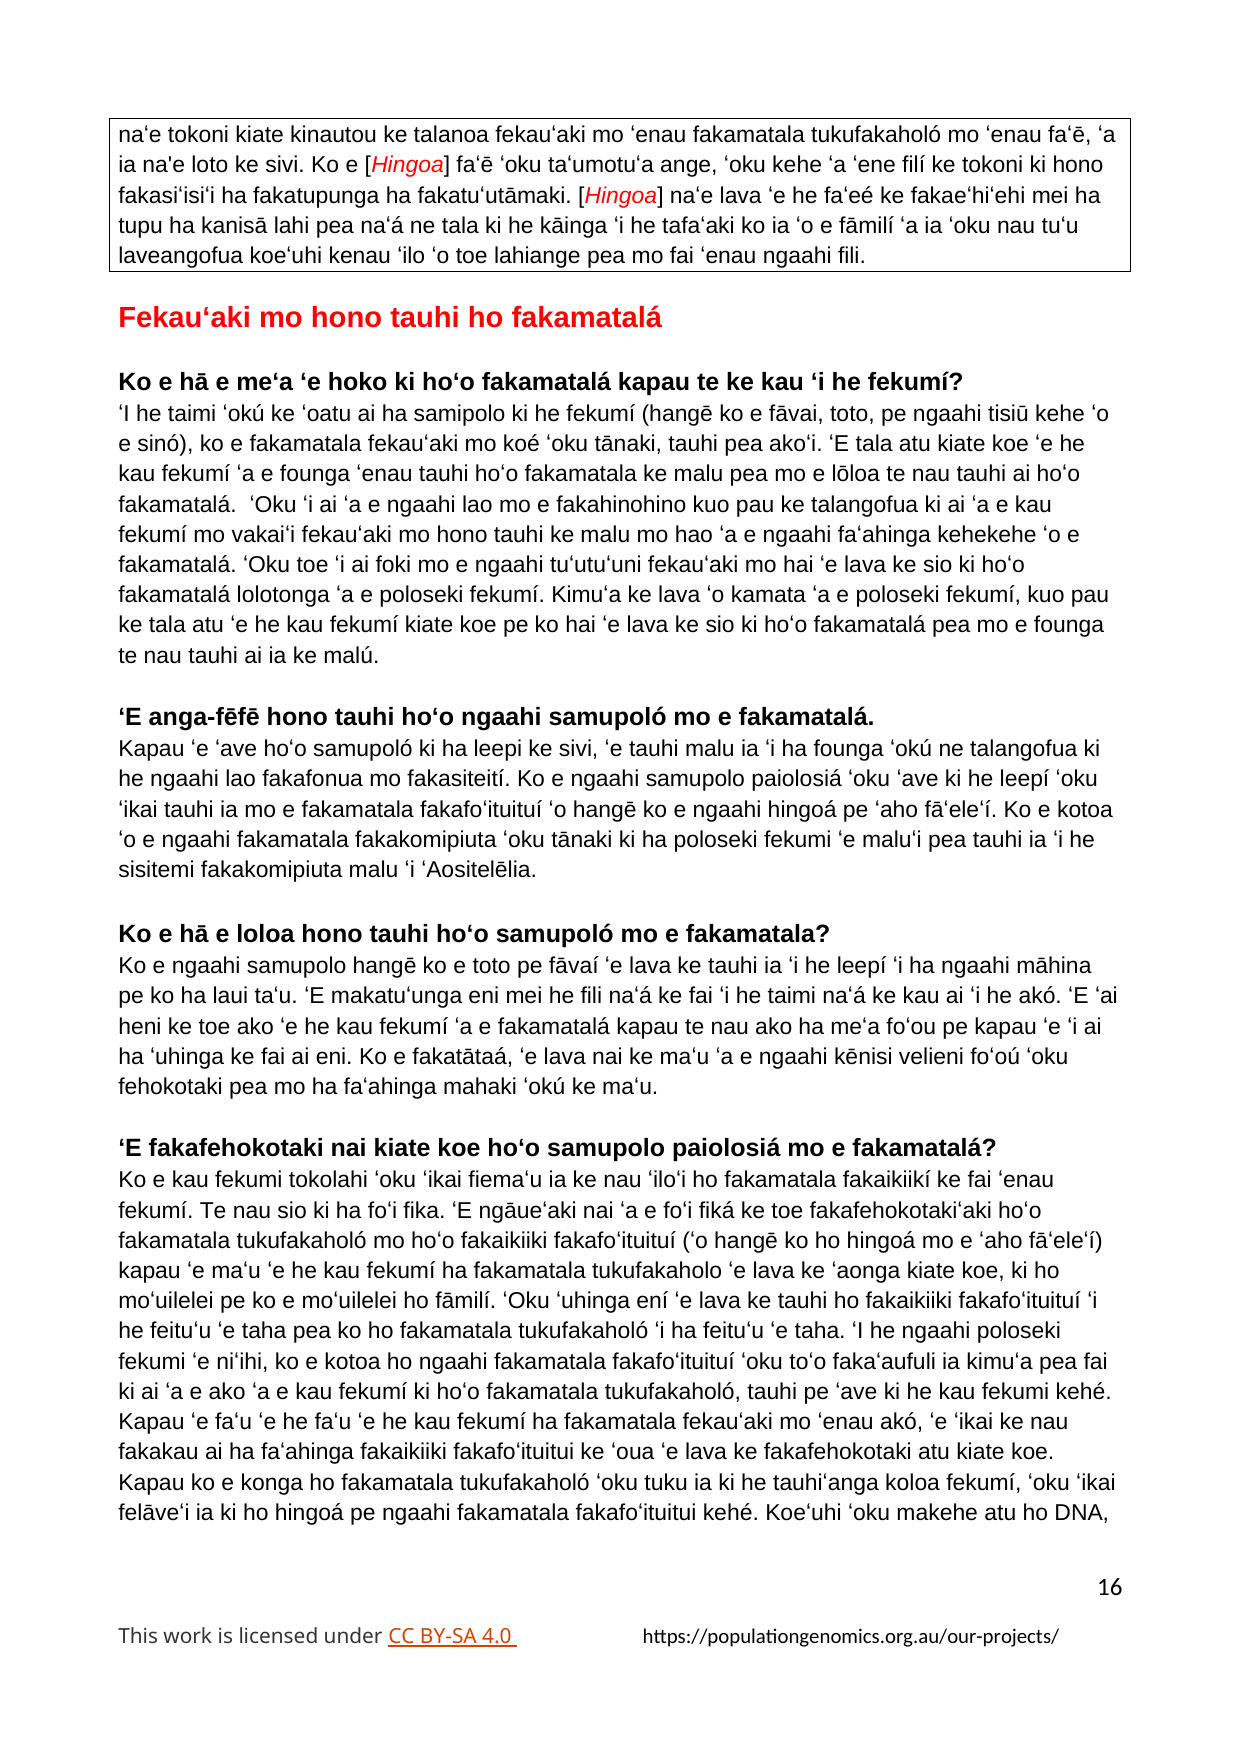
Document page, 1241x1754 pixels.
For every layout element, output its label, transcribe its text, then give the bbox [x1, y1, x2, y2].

text Kapau ʻe ʻave hoʻo samupoló ki ha leepi ke sivi, ʻe tauhi malu ia ʻi ha founga ʻokú ne talangofua ki he ngaahi lao fakafonua mo fakasiteití. Ko e ngaahi samupolo paiolosiá ʻoku ʻave ki he leepí ʻoku ʻikai tauhi ia mo e fakamatala fakafoʻituituí ʻo hangē ko e ngaahi hingoá pe ʻaho fāʻeleʻí. Ko e kotoa ʻo e ngaahi fakamatala fakakomipiuta ʻoku tānaki ki ha poloseki fekumi ʻe maluʻi pea tauhi ia ʻi he sisitemi fakakomipiuta malu ʻi ʻAositelēlia. [118, 735, 1122, 882]
subtitle Fekauʻaki mo hono tauhi ho fakamatalá [118, 300, 1122, 334]
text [118, 1166, 1122, 1525]
text Ko e ngaahi samupolo hangē ko e toto pe fāvaí ʻe lava ke tauhi ia ʻi he leepí ʻi ha ngaahi māhina pe ko ha laui taʻu. ʻE makatuʻunga eni mei he fili naʻá ke fai ʻi he taimi naʻá ke kau ai ʻi he akó. ʻE ʻai heni ke toe ako ʻe he kau fekumí ʻa e fakamatalá kapau te nau ako ha meʻa foʻou pe kapau ʻe ʻi ai ha ʻuhinga ke fai ai eni. Ko e fakatātaá, ʻe lava nai ke maʻu ʻa e ngaahi kēnisi velieni foʻoú ʻoku fehokotaki pea mo ha faʻahinga mahaki ʻokú ke maʻu. [118, 952, 1122, 1099]
text ʻE anga-fēfē hono tauhi hoʻo ngaahi samupoló mo e fakamatalá. [118, 702, 1122, 731]
text Ko e hā e loloa hono tauhi hoʻo samupoló mo e fakamatala? [118, 919, 1122, 948]
text ʻE fakafehokotaki nai kiate koe hoʻo samupolo paiolosiá mo e fakamatalá? [118, 1133, 1122, 1162]
text Ko e hā e meʻa ʻe hoko ki hoʻo fakamatalá kapau te ke kau ʻi he fekumí? [118, 367, 1122, 396]
text ʻI he taimi ʻokú ke ʻoatu ai ha samipolo ki he fekumí (hangē ko e fāvai, toto, pe ngaahi tisiū kehe ʻo e sinó), ko e fakamatala fekauʻaki mo koé ʻoku tānaki, tauhi pea akoʻi. ʻE tala atu kiate koe ʻe he kau fekumí ʻa e founga ʻenau tauhi hoʻo fakamatala ke malu pea mo e lōloa te nau tauhi ai hoʻo fakamatalá. ʻOku ʻi ai ʻa e ngaahi lao mo e fakahinohino kuo pau ke talangofua ki ai ʻa e kau fekumí mo vakaiʻi fekauʻaki mo hono tauhi ke malu mo hao ʻa e ngaahi faʻahinga kehekehe ʻo e fakamatalá. ʻOku toe ʻi ai foki mo e ngaahi tuʻutuʻuni fekauʻaki mo hai ʻe lava ke sio ki hoʻo fakamatalá lolotonga ʻa e poloseki fekumí. Kimuʻa ke lava ʻo kamata ʻa e poloseki fekumí, kuo pau ke tala atu ʻe he kau fekumí kiate koe pe ko hai ʻe lava ke sio ki hoʻo fakamatalá pea mo e founga te nau tauhi ai ia ke malú. [118, 400, 1122, 668]
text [110, 119, 1130, 271]
